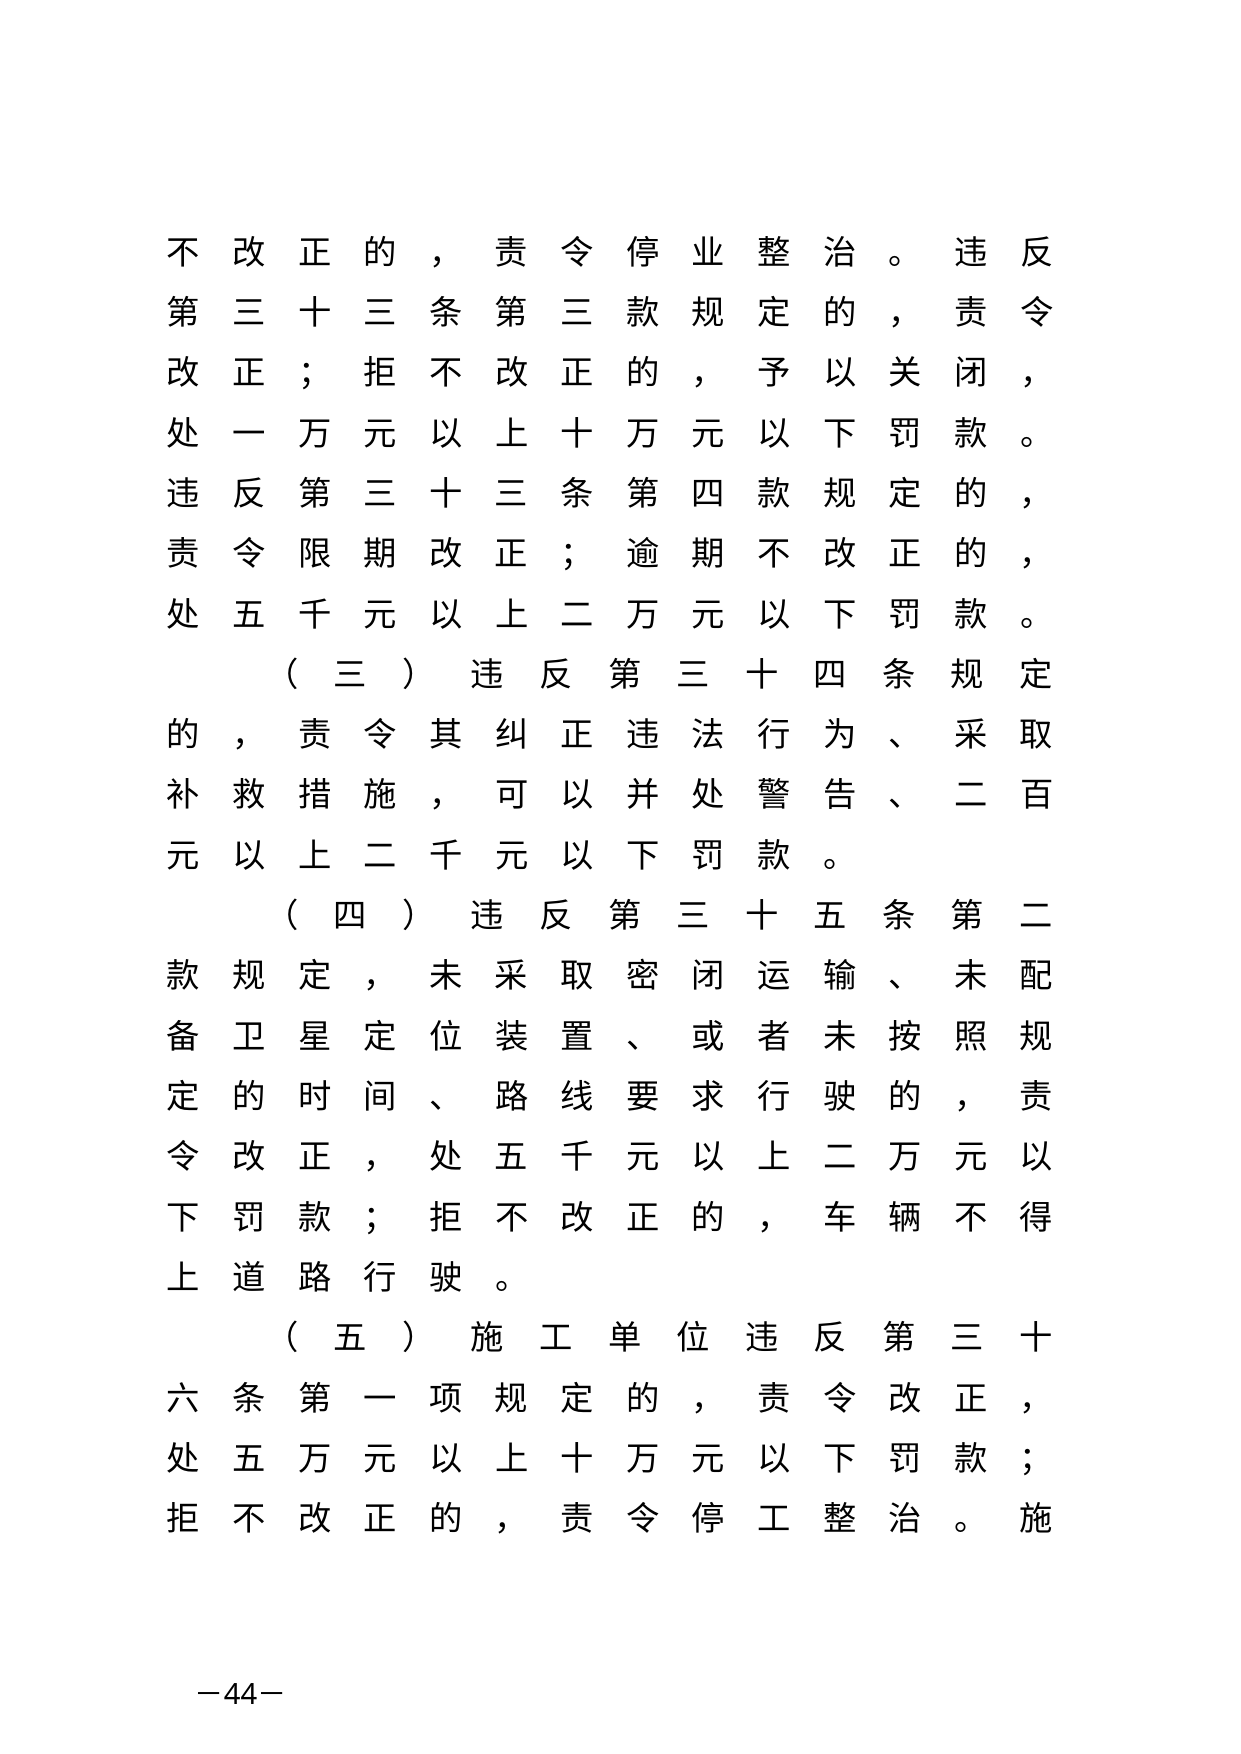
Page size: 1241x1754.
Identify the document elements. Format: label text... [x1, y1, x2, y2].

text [167, 1305, 1085, 1546]
text （四）违反第三十五条第二款规定，未采取密闭运输、未配备卫星定位装置、或者未按照规定的时间、路线要求行驶的，责令改正，处五千元以上二万元以下罚款；拒不改正的，车辆不得上道路行驶。 [167, 883, 1085, 1305]
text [167, 219, 1085, 642]
text （三）违反第三十四条规定的，责令其纠正违法行为、采取补救措施，可以并处警告、二百元以上二千元以下罚款。 [167, 642, 1085, 883]
